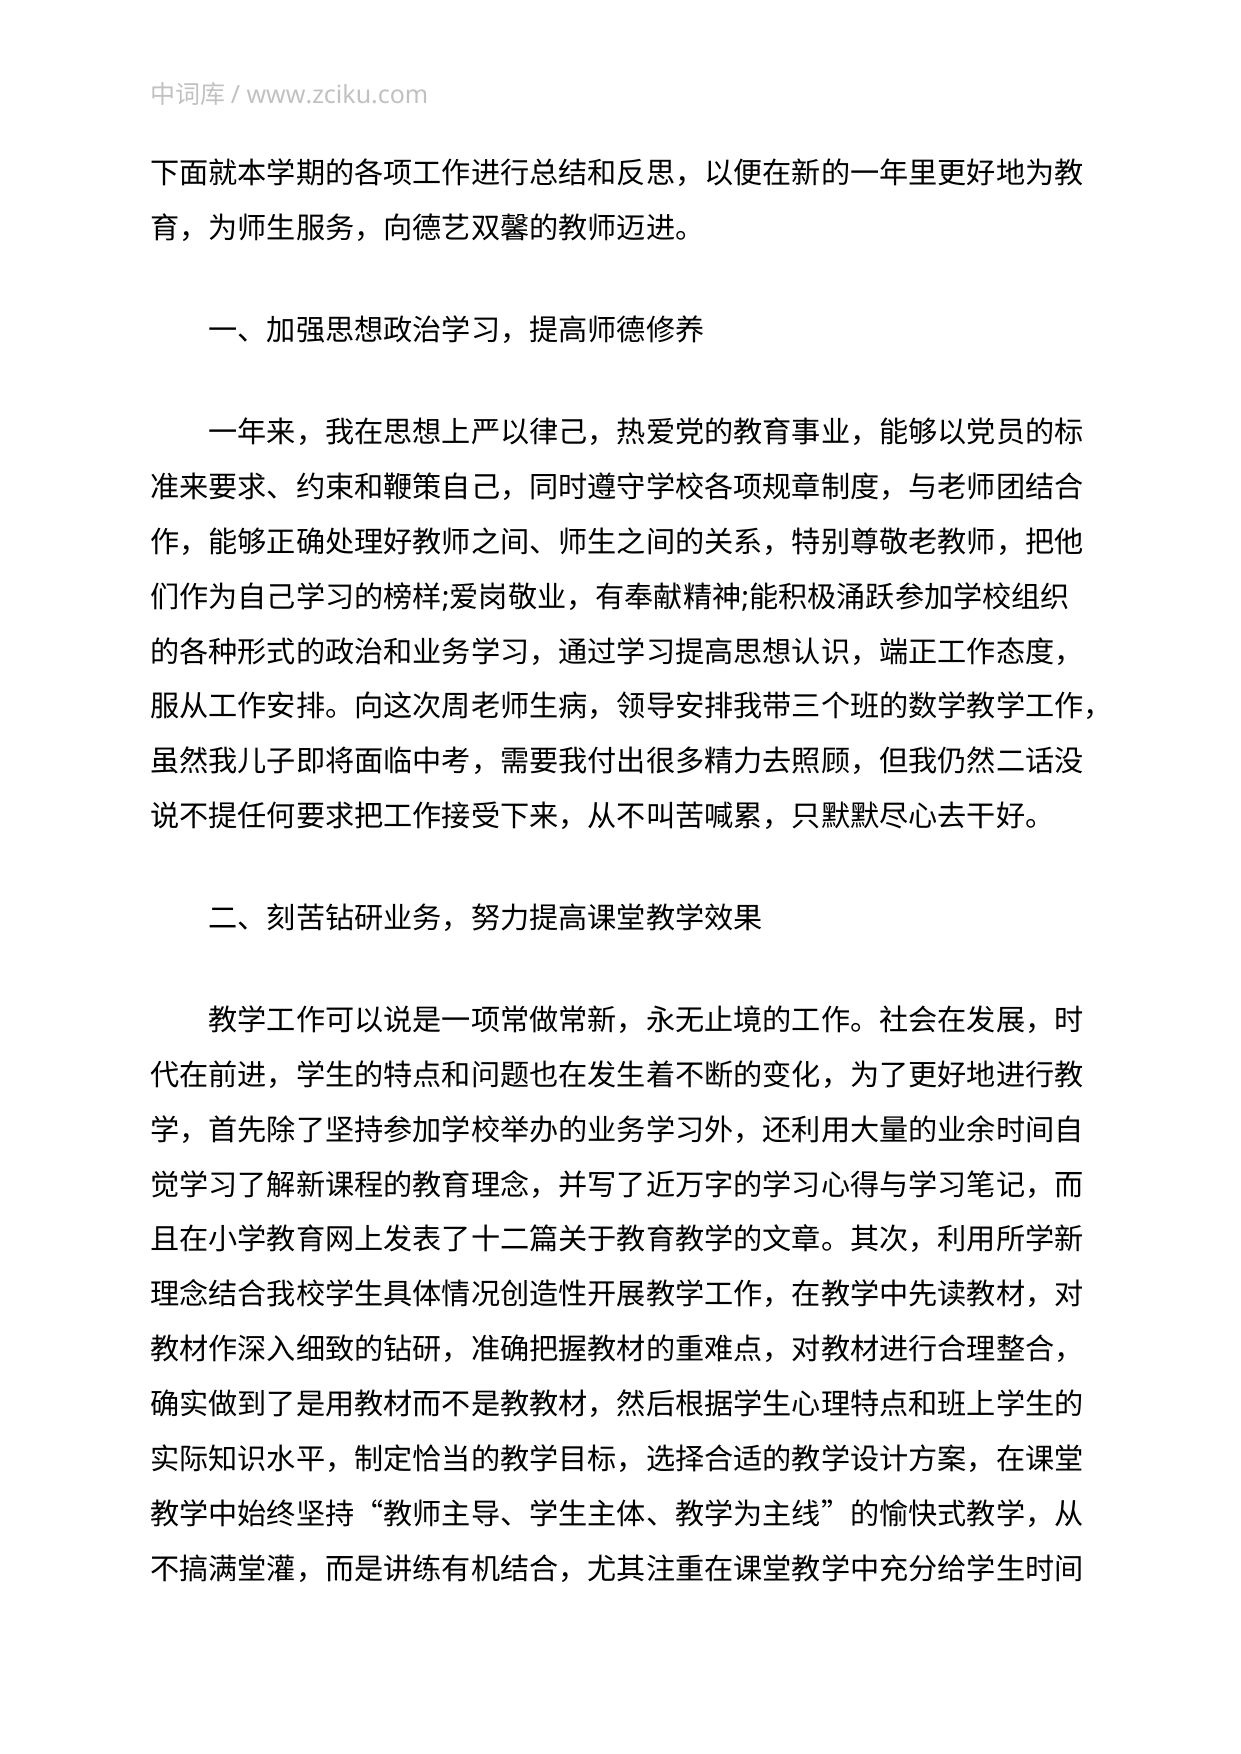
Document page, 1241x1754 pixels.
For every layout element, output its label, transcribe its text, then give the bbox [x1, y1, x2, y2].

text 一年来，我在思想上严以律己，热爱党的教育事业，能够以党员的标准来要求、约束和鞭策自己，同时遵守学校各项规章制度，与老师团结合作，能够正确处理好教师之间、师生之间的关系，特别尊敬老教师，把他们作为自己学习的榜样;爱岗敬业，有奉献精神;能积极涌跃参加学校组织的各种形式的政治和业务学习，通过学习提高思想认识，端正工作态度，服从工作安排。向这次周老师生病，领导安排我带三个班的数学教学工作，虽然我儿子即将面临中考，需要我付出很多精力去照顾，但我仍然二话没说不提任何要求把工作接受下来，从不叫苦喊累，只默默尽心去干好。 [150, 408, 1090, 835]
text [150, 996, 1090, 1588]
text 一、加强思想政治学习，提高师德修养 [150, 307, 1090, 349]
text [150, 150, 1090, 247]
text 二、刻苦钻研业务，努力提高课堂教学效果 [150, 894, 1090, 937]
